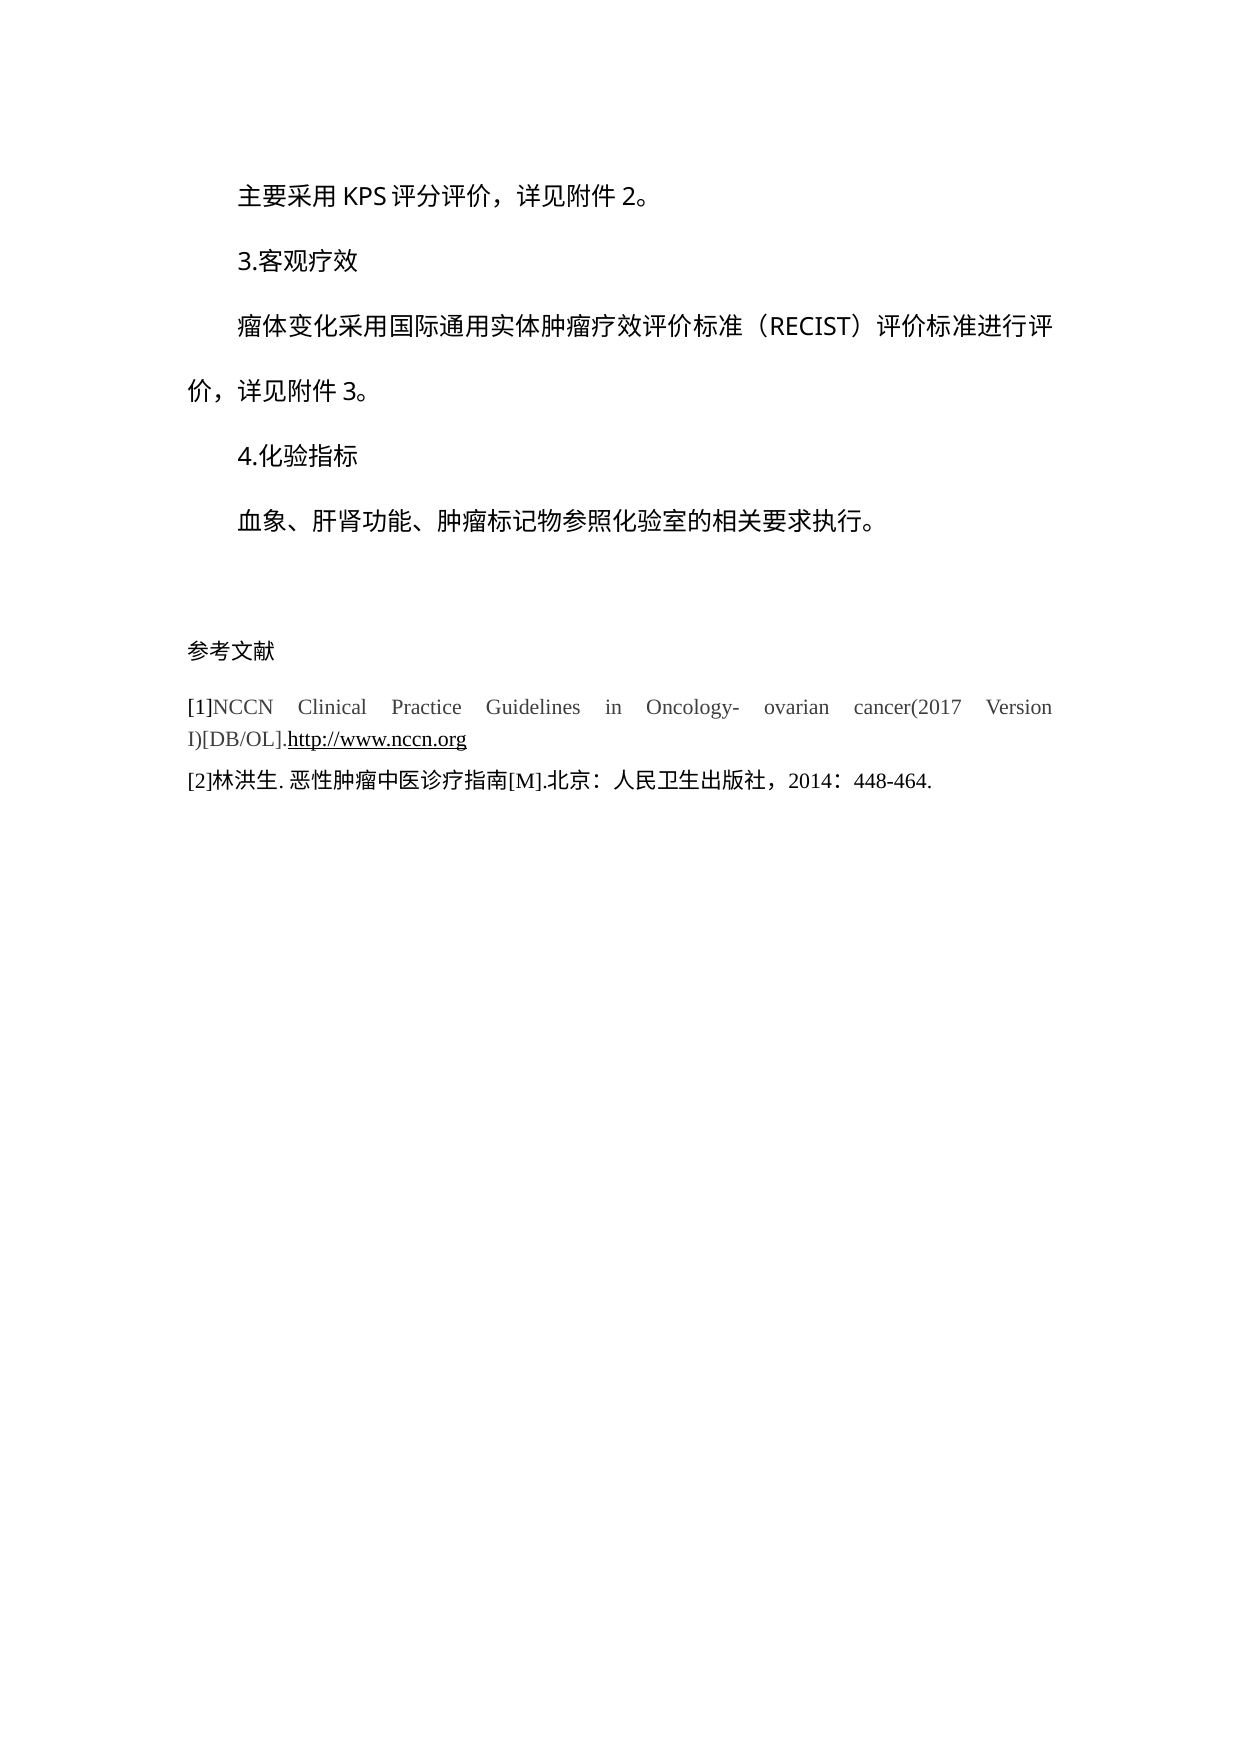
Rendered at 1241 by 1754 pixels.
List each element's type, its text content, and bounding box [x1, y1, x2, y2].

text [1]NCCN Clinical Practice Guidelines in Oncology- ovarian cancer(2017 Version I)[DB/OL].http://www.nccn.org [187, 690, 1053, 755]
text 4.化验指标 [187, 422, 1053, 487]
text [2]林洪生. 恶性肿瘤中医诊疗指南[M].北京：人民卫生出版社，2014：448-464. [187, 763, 1053, 795]
text 瘤体变化采用国际通用实体肿瘤疗效评价标准（RECIST）评价标准进行评价，详见附件3。 [187, 292, 1053, 422]
text 参考文献 [187, 634, 1053, 666]
text 主要采用KPS评分评价，详见附件2。 [187, 162, 1053, 227]
text 血象、肝肾功能、肿瘤标记物参照化验室的相关要求执行。 [187, 487, 1053, 552]
text 3.客观疗效 [187, 227, 1053, 292]
